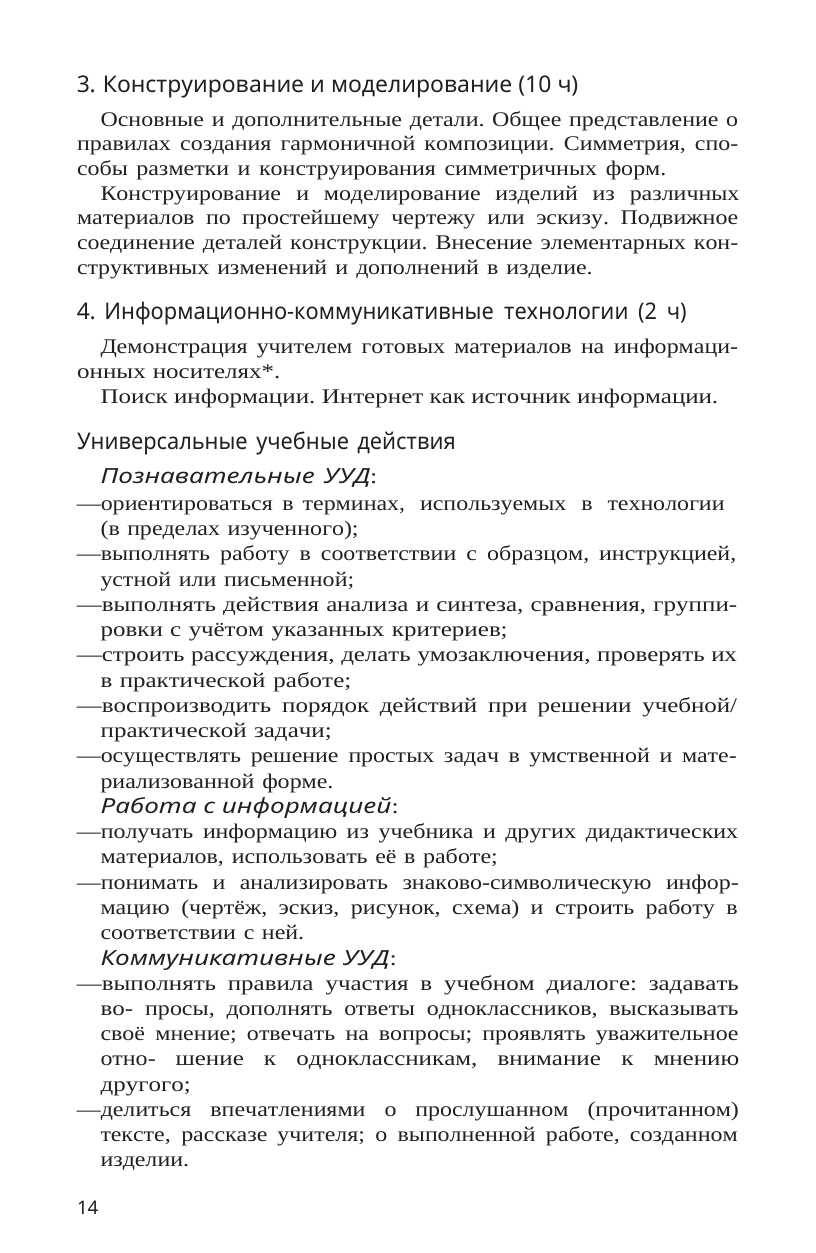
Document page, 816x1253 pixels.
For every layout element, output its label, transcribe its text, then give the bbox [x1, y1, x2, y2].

text —понимать и анализировать знаково-символическую инфор- мацию (чертёж, эскиз, рисунок, схема) и строить работу в соответствии с ней. [77, 869, 739, 944]
text —выполнять правила участия в учебном диалоге: задавать во- просы, дополнять ответы одноклассников, высказывать своё мнение; отвечать на вопросы; проявлять уважительное отно- шение к одноклассникам, внимание к мнению другого; [77, 971, 739, 1096]
subtitle Конструирование и моделирование (10 ч) [77, 68, 751, 99]
text —строить рассуждения, делать умозаключения, проверять их в практической работе; [77, 642, 739, 692]
text Работа с информацией: [100, 794, 751, 818]
text —воспроизводить порядок действий при решении учебной/ практической задачи; [77, 693, 739, 742]
text —осуществлять решение простых задач в умственной и мате- риализованной форме. [77, 743, 739, 793]
text Познавательные УУД: [100, 462, 751, 490]
text Коммуникативные УУД: [100, 945, 751, 970]
text —ориентироваться в терминах, используемых в технологии (в пределах изученного); [77, 491, 739, 540]
subtitle Информационно-коммуникативные технологии (2 ч) [77, 295, 751, 326]
text —получать информацию из учебника и других дидактических материалов, использовать её в работе; [77, 819, 739, 868]
text —выполнять действия анализа и синтеза, сравнения, группи- ровки с учётом указанных критериев; [77, 592, 739, 641]
text 14 [77, 1194, 751, 1220]
text —выполнять работу в соответствии с образцом, инструкцией, устной или письменной; [77, 541, 739, 591]
text Основные и дополнительные детали. Общее представление о правилах создания гармоничной композиции. Симметрия, спо- собы разметки и конструирования симметричных форм. [77, 106, 739, 180]
text Поиск информации. Интернет как источник информации. [100, 384, 751, 408]
text Конструирование и моделирование изделий из различных материалов по простейшему чертежу или эскизу. Подвижное соединение деталей конструкции. Внесение элементарных кон- структивных изменений и дополнений в изделие. [77, 181, 739, 279]
text —делиться впечатлениями о прослушанном (прочитанном) тексте, рассказе учителя; о выполненной работе, созданном изделии. [77, 1097, 739, 1171]
text Демонстрация учителем готовых материалов на информаци- онных носителях*. [77, 333, 739, 383]
subtitle Универсальные учебные действия [77, 425, 751, 456]
